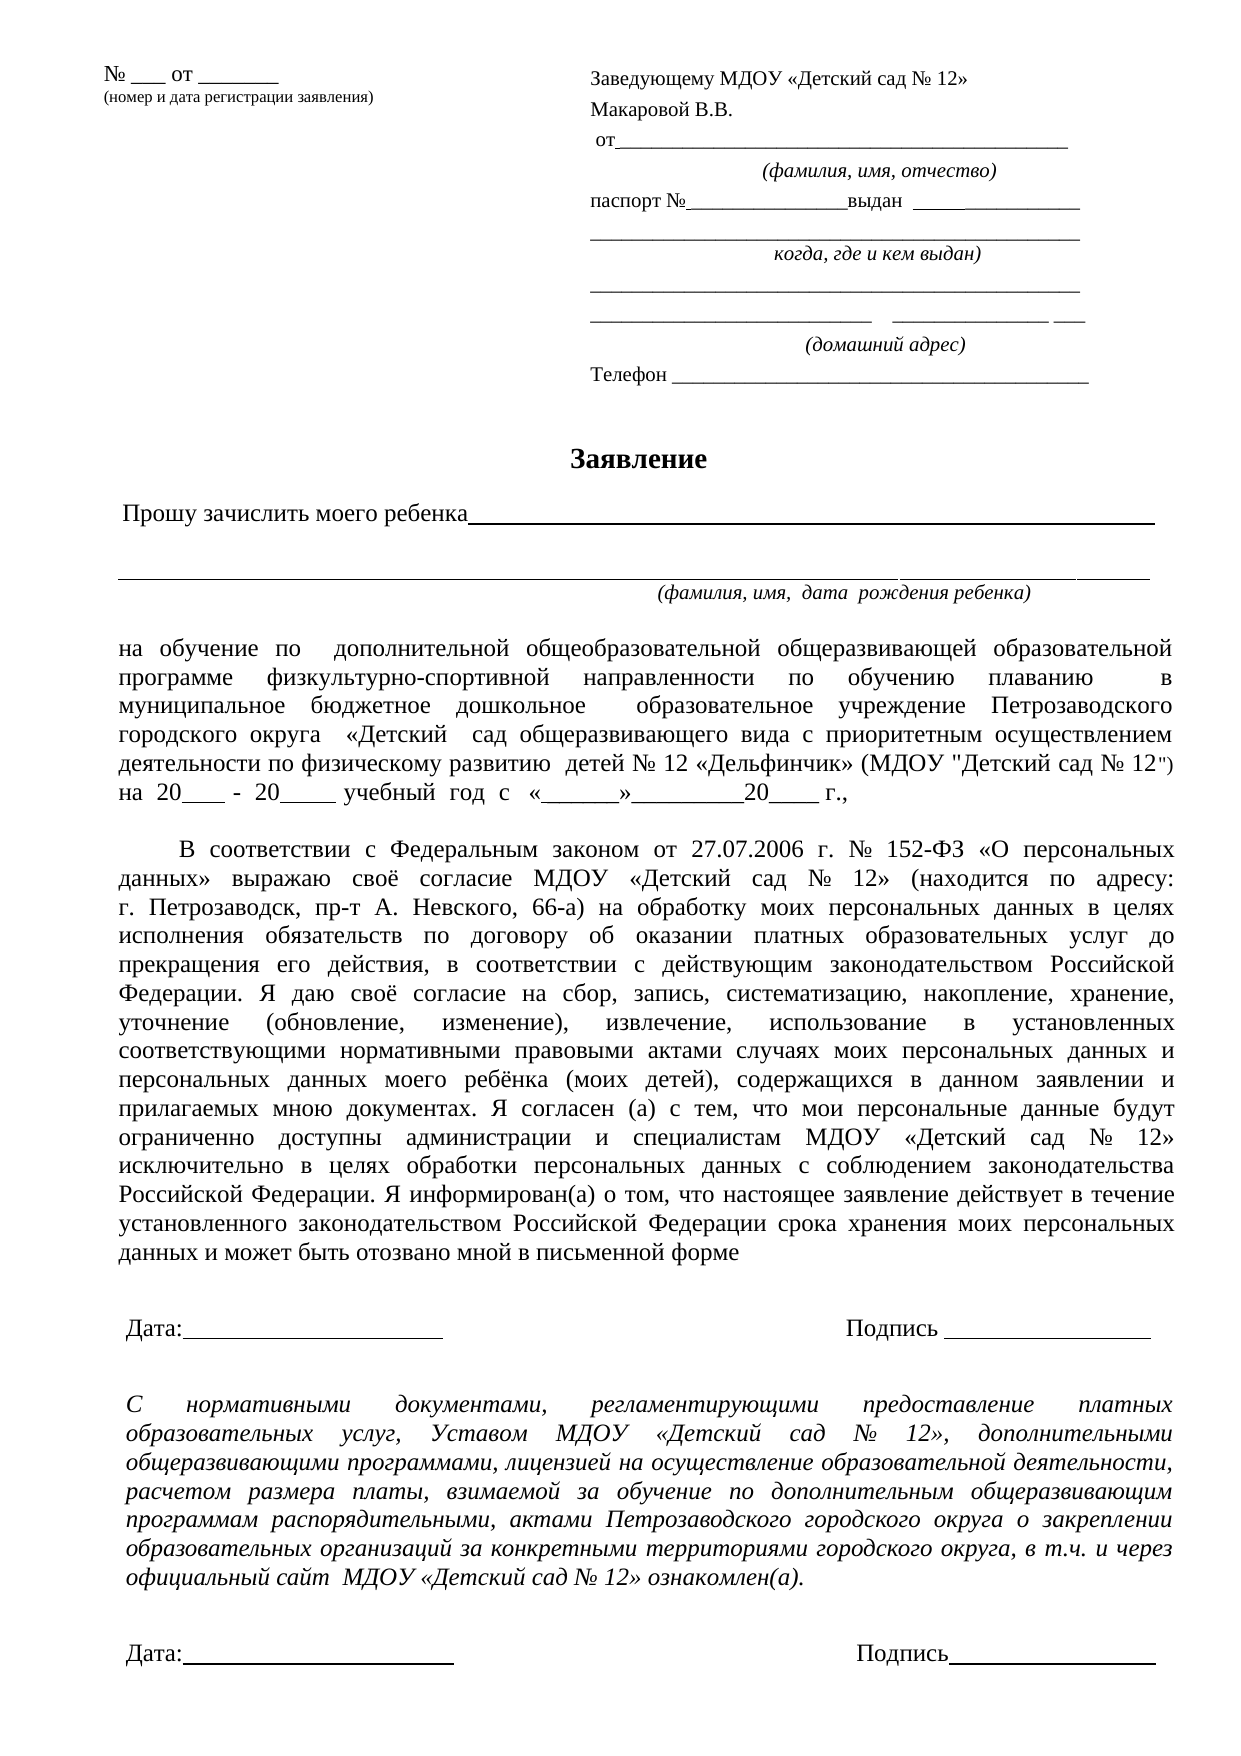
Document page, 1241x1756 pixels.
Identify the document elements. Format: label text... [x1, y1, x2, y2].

table_header Заведующему МДОУ «Детский сад № 12» Макаровой В.В. от ___________________________________________ (фамилия, имя, отчество) паспорт № _______________выдан ___________ _______________________________________________ когда, где и кем выдан) _______________________________________________ ___________________________ _______________ ___ (домашний адрес) Телефон ________________________________________ [579, 60, 1200, 417]
text С нормативными документами, регламентирующими предоставление платных образовательных услуг, Уставом МДОУ «Детский сад № 12», дополнительными общеразвивающими программами, лицензией на осуществление образовательной деятельности, расчетом размера платы, взимаемой за обучение по дополнительным общеразвивающим программам распорядительными, актами Петрозаводского городского округа о закреплении образовательных организаций за конкретными территориями городского округа, в т.ч. и через официальный сайт МДОУ «Детский сад № 12» ознакомлен(а). [126, 1389, 1173, 1591]
text Прошу зачислить моего ребенка [103, 498, 1173, 527]
subtitle Заявление [103, 441, 1174, 475]
text (фамилия, имя, дата рождения ребенка) [657, 556, 1176, 604]
text В соответствии с Федеральным законом от 27.07.2006 г. № 152-ФЗ «О персональных данных» выражаю своё согласие МДОУ «Детский сад № 12» (находится по адресу: г. Петрозаводск, пр-т А. Невского, 66-а) на обработку моих персональных данных в целях исполнения обязательств по договору об оказании платных образовательных услуг до прекращения его действия, в соответствии с действующим законодательством Российской Федерации. Я даю своё согласие на сбор, запись, систематизацию, накопление, хранение, уточнение (обновление, изменение), извлечение, использование в установленных соответствующими нормативными правовыми актами случаях моих персональных данных и персональных данных моего ребёнка (моих детей), содержащихся в данном заявлении и прилагаемых мною документах. Я согласен (а) с тем, что мои персональные данные будут ограниченно доступны администрации и специалистам МДОУ «Детский сад № 12» исключительно в целях обработки персональных данных с соблюдением законодательства Российской Федерации. Я информирован(а) о том, что настоящее заявление действует в течение установленного законодательством Российской Федерации срока хранения моих персональных данных и может быть отозвано мной в письменной форме [118, 834, 1176, 1265]
text Дата: Подпись [126, 1638, 1176, 1667]
text Дата: Подпись [126, 1313, 1176, 1342]
table_header № ___ от _______ (номер и дата регистрации заявления) [92, 60, 579, 417]
text на обучение по дополнительной общеобразовательной общеразвивающей образовательной программе физкультурно-спортивной направленности по обучению плаванию в муниципальное бюджетное дошкольное образовательное учреждение Петрозаводского городского округа «Детский сад общеразвивающего вида с приоритетным осуществлением деятельности по физическому развитию детей № 12 «Дельфинчик» (МДОУ "Детский сад № 12") на 20 - 20 учебный год с « ______»_________20____ г., [118, 633, 1173, 805]
